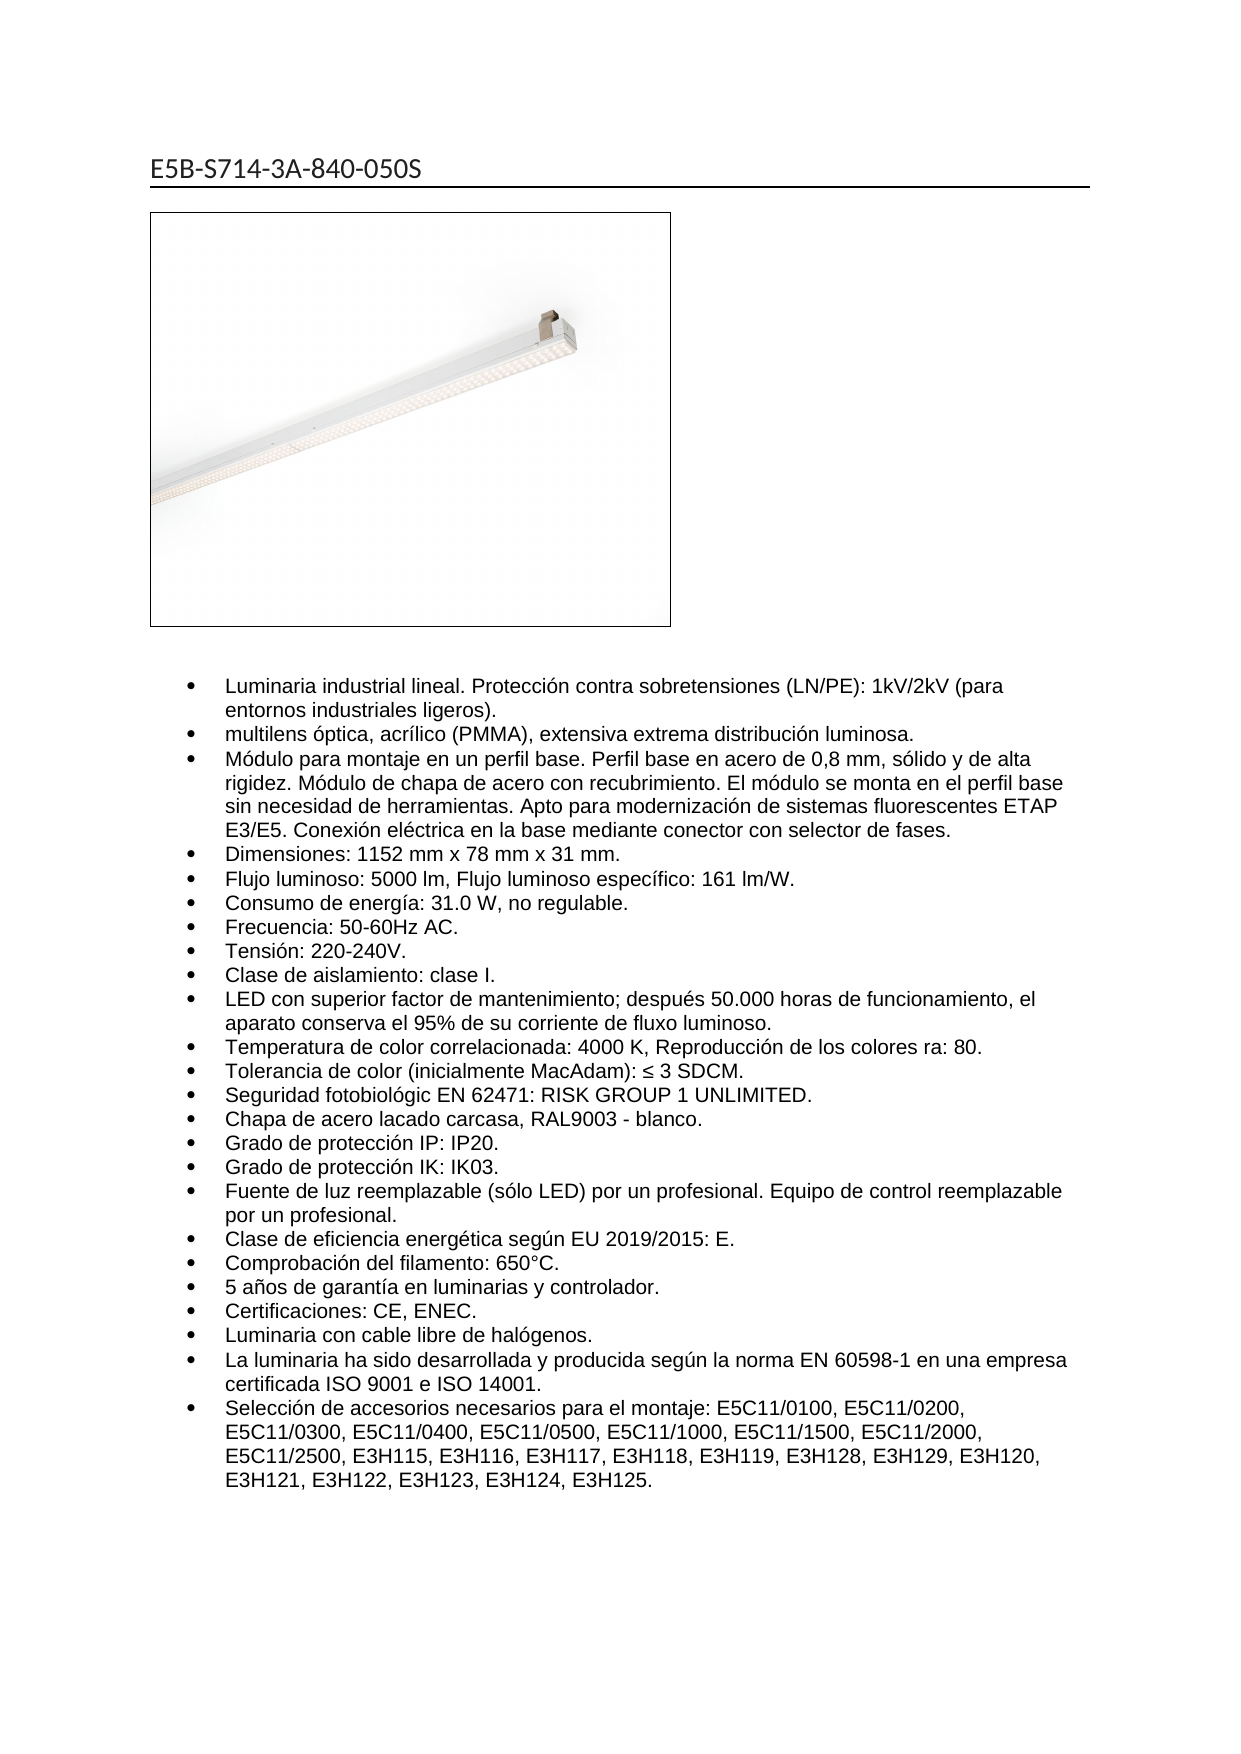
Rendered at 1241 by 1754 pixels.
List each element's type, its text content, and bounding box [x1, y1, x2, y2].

list Chapa de acero lacado carcasa, RAL9003 - blanco. [187, 1107, 1090, 1131]
list Clase de eficiencia energética según EU 2019/2015: E. [187, 1227, 1090, 1251]
list Comprobación del filamento: 650°C. [187, 1251, 1090, 1275]
list Luminaria industrial lineal. Protección contra sobretensiones (LN/PE): 1kV/2kV (para entornos industriales ligeros). [187, 674, 1090, 722]
list Módulo para montaje en un perfil base. Perfil base en acero de 0,8 mm, sólido y de alta rigidez. Módulo de chapa de acero con recubrimiento. El módulo se monta en el perfil base sin necesidad de herramientas. Apto para modernización de sistemas fluorescentes ETAP E3/E5. Conexión eléctrica en la base mediante conector con selector de fases. [187, 746, 1090, 842]
list Tolerancia de color (inicialmente MacAdam): ≤ 3 SDCM. [187, 1059, 1090, 1083]
list Clase de aislamiento: clase I. [187, 963, 1090, 987]
text E5B-S714-3A-840-050S [150, 150, 1090, 186]
list Dimensiones: 1152 mm x 78 mm x 31 mm. [187, 842, 1090, 866]
list Frecuencia: 50-60Hz AC. [187, 914, 1090, 938]
list Certificaciones: CE, ENEC. [187, 1299, 1090, 1323]
list Fuente de luz reemplazable (sólo LED) por un profesional. Equipo de control reemplazable por un profesional. [187, 1179, 1090, 1227]
list Grado de protección IP: IP20. [187, 1131, 1090, 1155]
list Temperatura de color correlacionada: 4000 K, Reproducción de los colores ra: 80. [187, 1035, 1090, 1059]
list Luminaria con cable libre de halógenos. [187, 1323, 1090, 1347]
list Tensión: 220-240V. [187, 938, 1090, 963]
list Selección de accesorios necesarios para el montaje: E5C11/0100, E5C11/0200, E5C11/0300, E5C11/0400, E5C11/0500, E5C11/1000, E5C11/1500, E5C11/2000, E5C11/2500, E3H115, E3H116, E3H117, E3H118, E3H119, E3H128, E3H129, E3H120, E3H121, E3H122, E3H123, E3H124, E3H125. [187, 1395, 1090, 1491]
list 5 años de garantía en luminarias y controlador. [187, 1275, 1090, 1299]
list Seguridad fotobiológic EN 62471: RISK GROUP 1 UNLIMITED. [187, 1083, 1090, 1107]
list multilens óptica, acrílico (PMMA), extensiva extrema distribución luminosa. [187, 722, 1090, 746]
list Consumo de energía: 31.0 W, no regulable. [187, 890, 1090, 914]
list Flujo luminoso: 5000 lm, Flujo luminoso específico: 161 lm/W. [187, 866, 1090, 890]
list Grado de protección IK: IK03. [187, 1155, 1090, 1179]
list LED con superior factor de mantenimiento; después 50.000 horas de funcionamiento, el aparato conserva el 95% de su corriente de fluxo luminoso. [187, 987, 1090, 1035]
list La luminaria ha sido desarrollada y producida según la norma EN 60598-1 en una empresa certificada ISO 9001 e ISO 14001. [187, 1347, 1090, 1395]
picture [151, 213, 670, 626]
